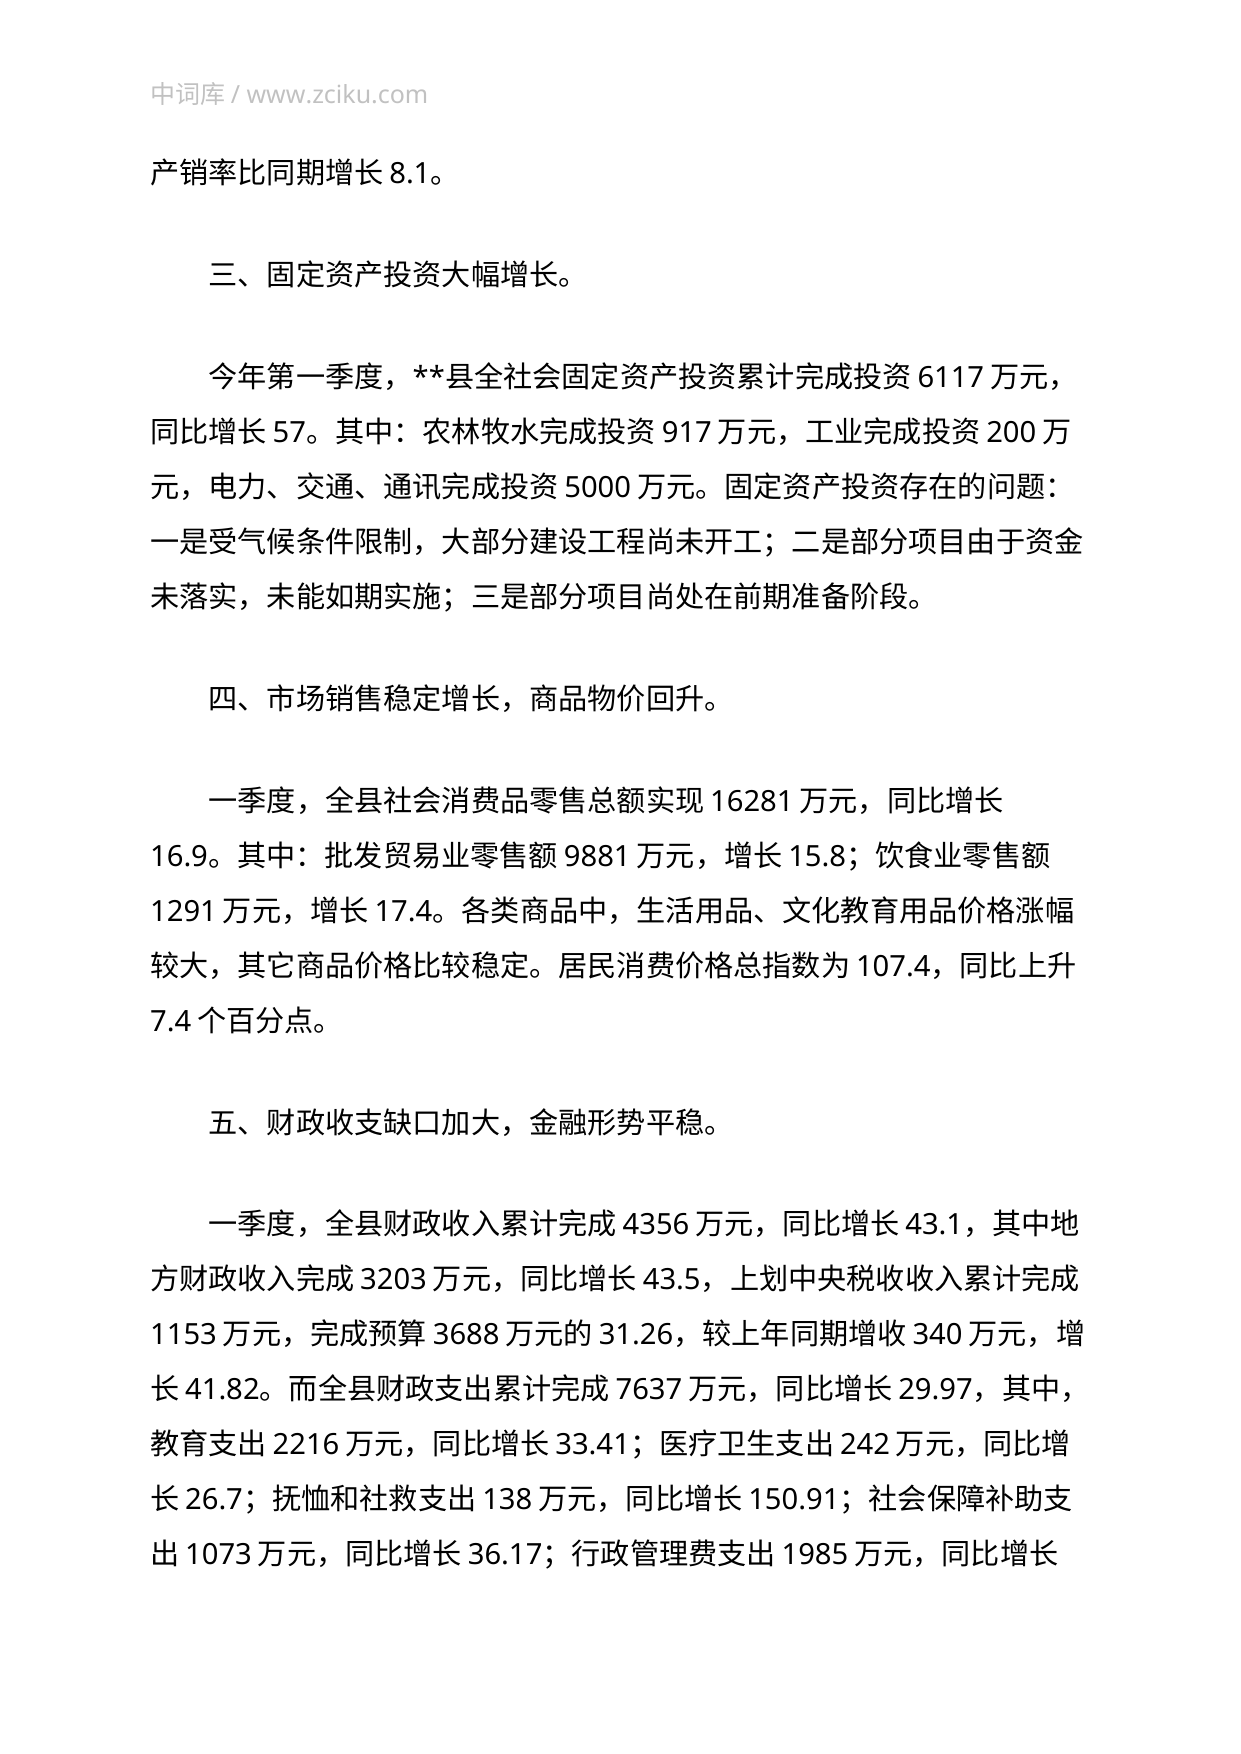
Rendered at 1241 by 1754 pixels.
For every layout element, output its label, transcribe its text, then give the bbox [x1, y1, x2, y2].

text 一季度，全县社会消费品零售总额实现16281万元，同比增长16.9。其中：批发贸易业零售额9881万元，增长15.8；饮食业零售额1291万元，增长17.4。各类商品中，生活用品、文化教育用品价格涨幅较大，其它商品价格比较稳定。居民消费价格总指数为107.4，同比上升7.4个百分点。 [150, 777, 1090, 1039]
text 三、固定资产投资大幅增长。 [150, 252, 1090, 294]
text 今年第一季度，**县全社会固定资产投资累计完成投资6117万元，同比增长57。其中：农林牧水完成投资917万元，工业完成投资200万元，电力、交通、通讯完成投资5000万元。固定资产投资存在的问题：一是受气候条件限制，大部分建设工程尚未开工；二是部分项目由于资金未落实，未能如期实施；三是部分项目尚处在前期准备阶段。 [150, 354, 1090, 616]
text 四、市场销售稳定增长，商品物价回升。 [150, 675, 1090, 718]
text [150, 1201, 1090, 1573]
text 五、财政收支缺口加大，金融形势平稳。 [150, 1099, 1090, 1141]
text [150, 150, 1090, 192]
